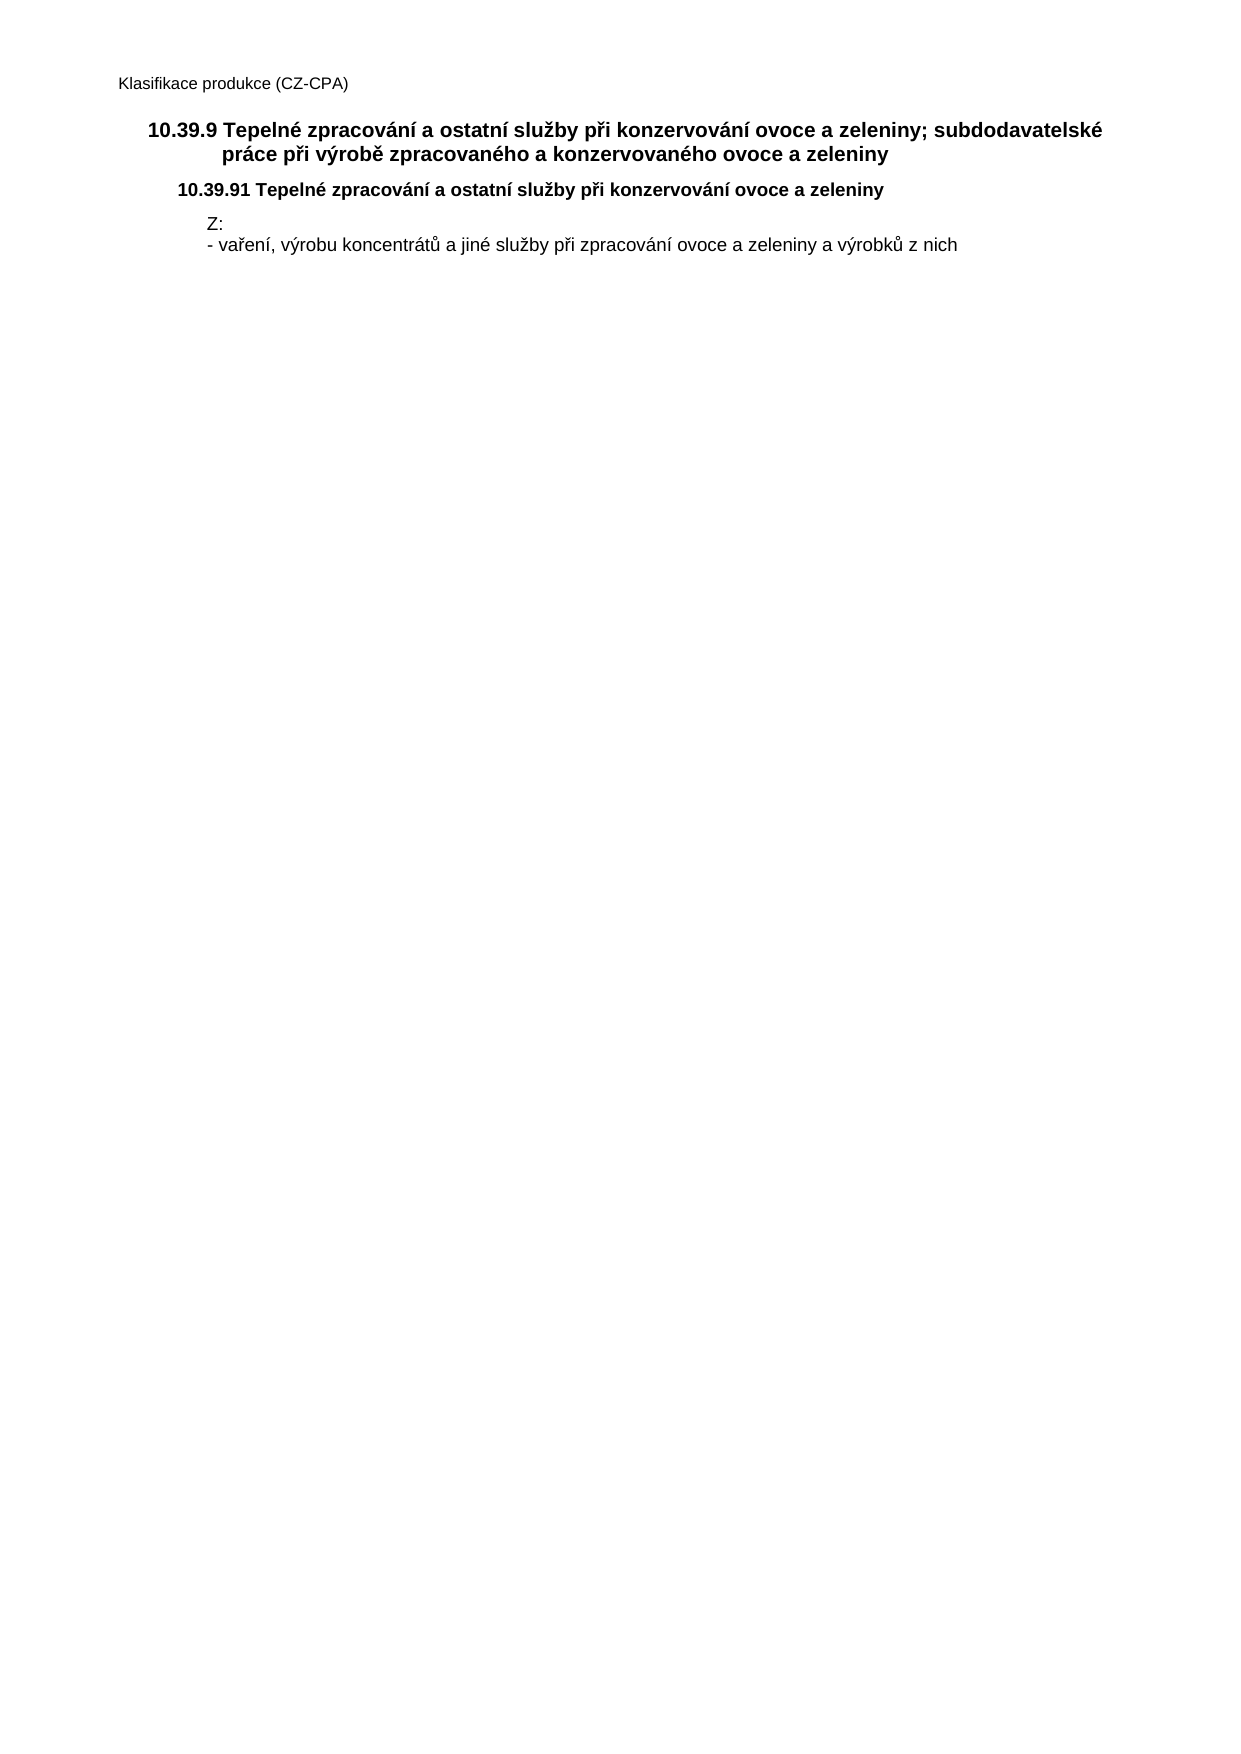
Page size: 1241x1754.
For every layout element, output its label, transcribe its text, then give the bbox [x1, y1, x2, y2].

text 10.39.9 Tepelné zpracování a ostatní služby při konzervování ovoce a zeleniny; subdodavatelské práce při výrobě zpracovaného a konzervovaného ovoce a zeleniny [148, 118, 1122, 166]
text Z: [207, 213, 1122, 234]
text - vaření, výrobu koncentrátů a jiné služby při zpracování ovoce a zeleniny a výrobků z nich [207, 234, 1122, 256]
text 10.39.91 Tepelné zpracování a ostatní služby při konzervování ovoce a zeleniny [177, 178, 1122, 200]
